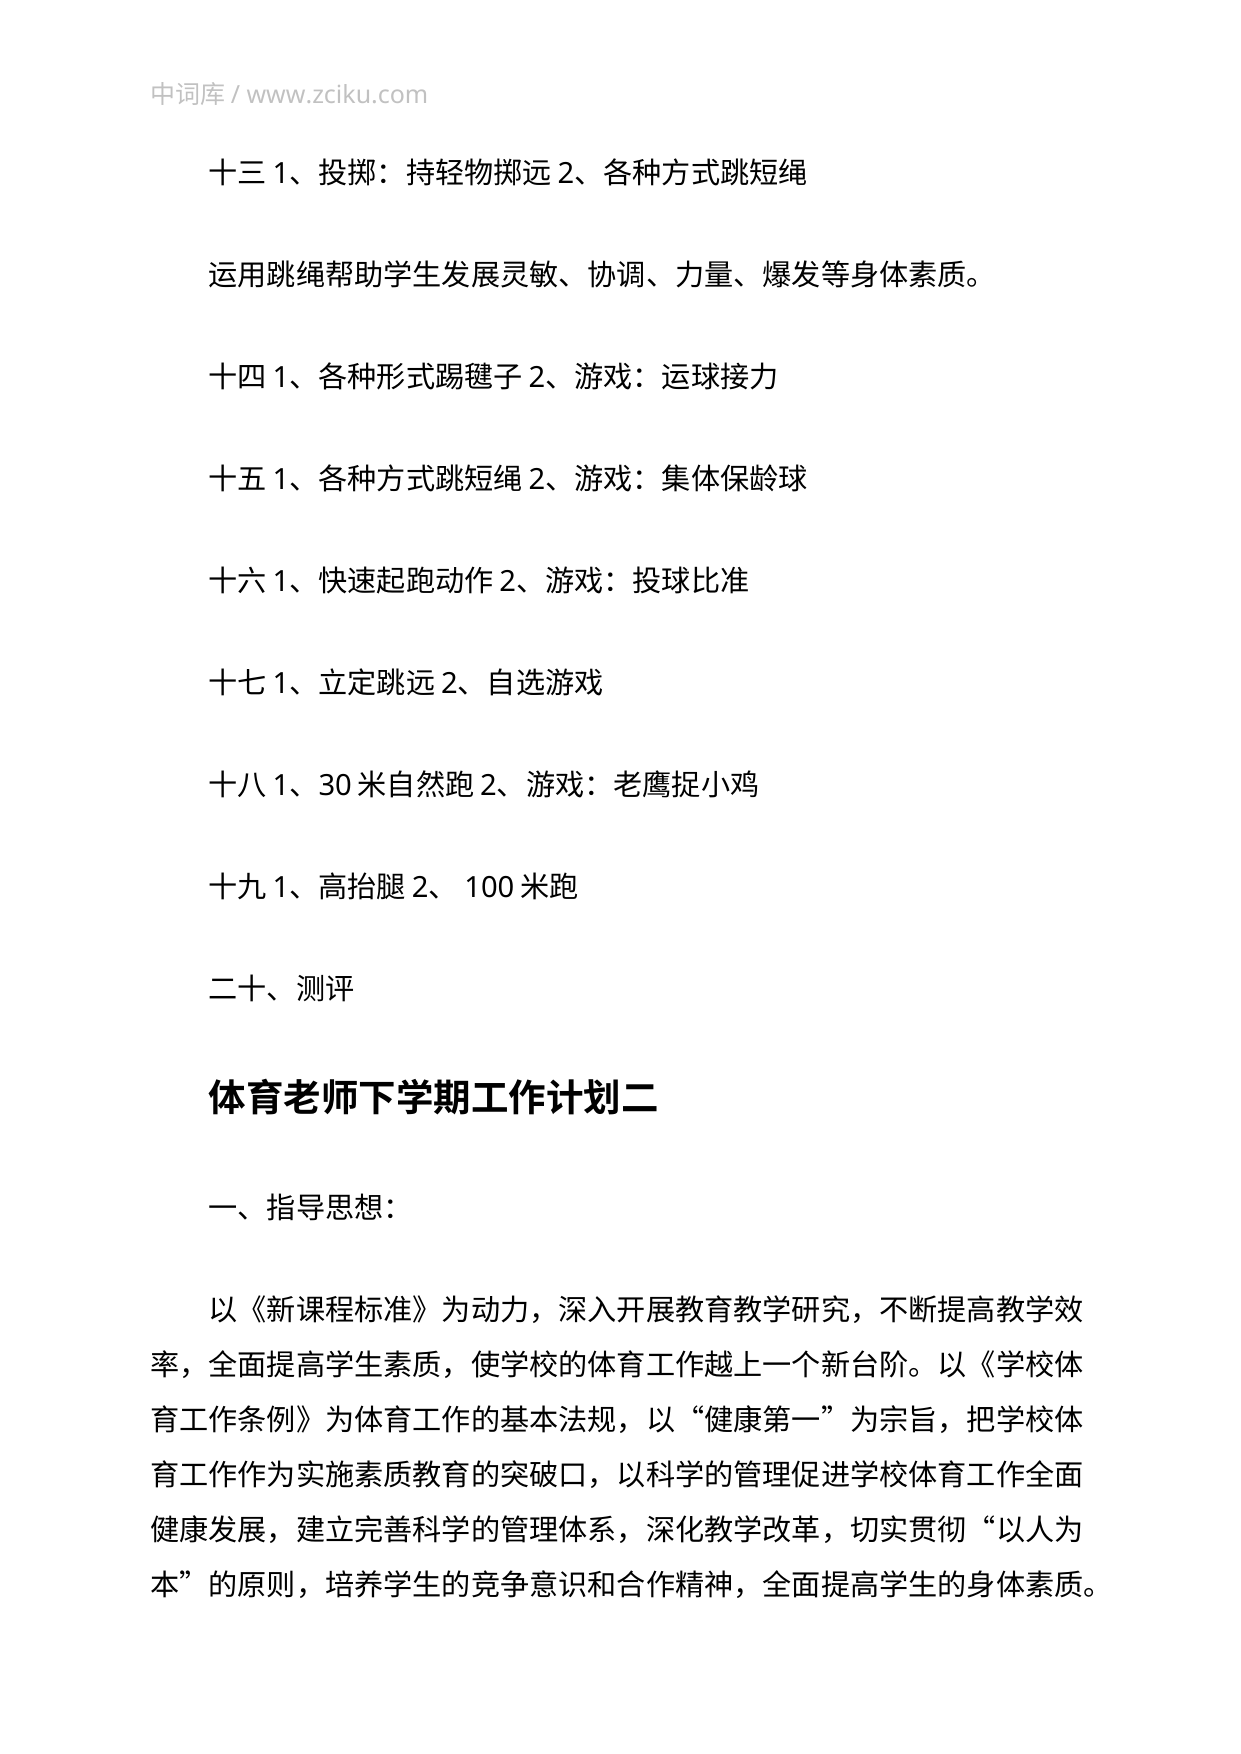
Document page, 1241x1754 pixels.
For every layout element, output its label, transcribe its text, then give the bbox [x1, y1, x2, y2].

text 一、指导思想： [150, 1185, 1090, 1227]
text 十五1、各种方式跳短绳2、游戏：集体保龄球 [150, 456, 1090, 498]
text 十九1、高抬腿2、 100米跑 [150, 864, 1090, 906]
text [150, 1287, 1090, 1603]
text 体育老师下学期工作计划二 [150, 1067, 1090, 1122]
text 十六1、快速起跑动作2、游戏：投球比准 [150, 558, 1090, 600]
text 运用跳绳帮助学生发展灵敏、协调、力量、爆发等身体素质。 [150, 252, 1090, 294]
text 十四1、各种形式踢毽子2、游戏：运球接力 [150, 354, 1090, 396]
text 十七1、立定跳远2、自选游戏 [150, 660, 1090, 702]
text 十八1、30米自然跑2、游戏：老鹰捉小鸡 [150, 762, 1090, 804]
text 十三1、投掷：持轻物掷远2、各种方式跳短绳 [150, 150, 1090, 192]
text 二十、测评 [150, 966, 1090, 1008]
